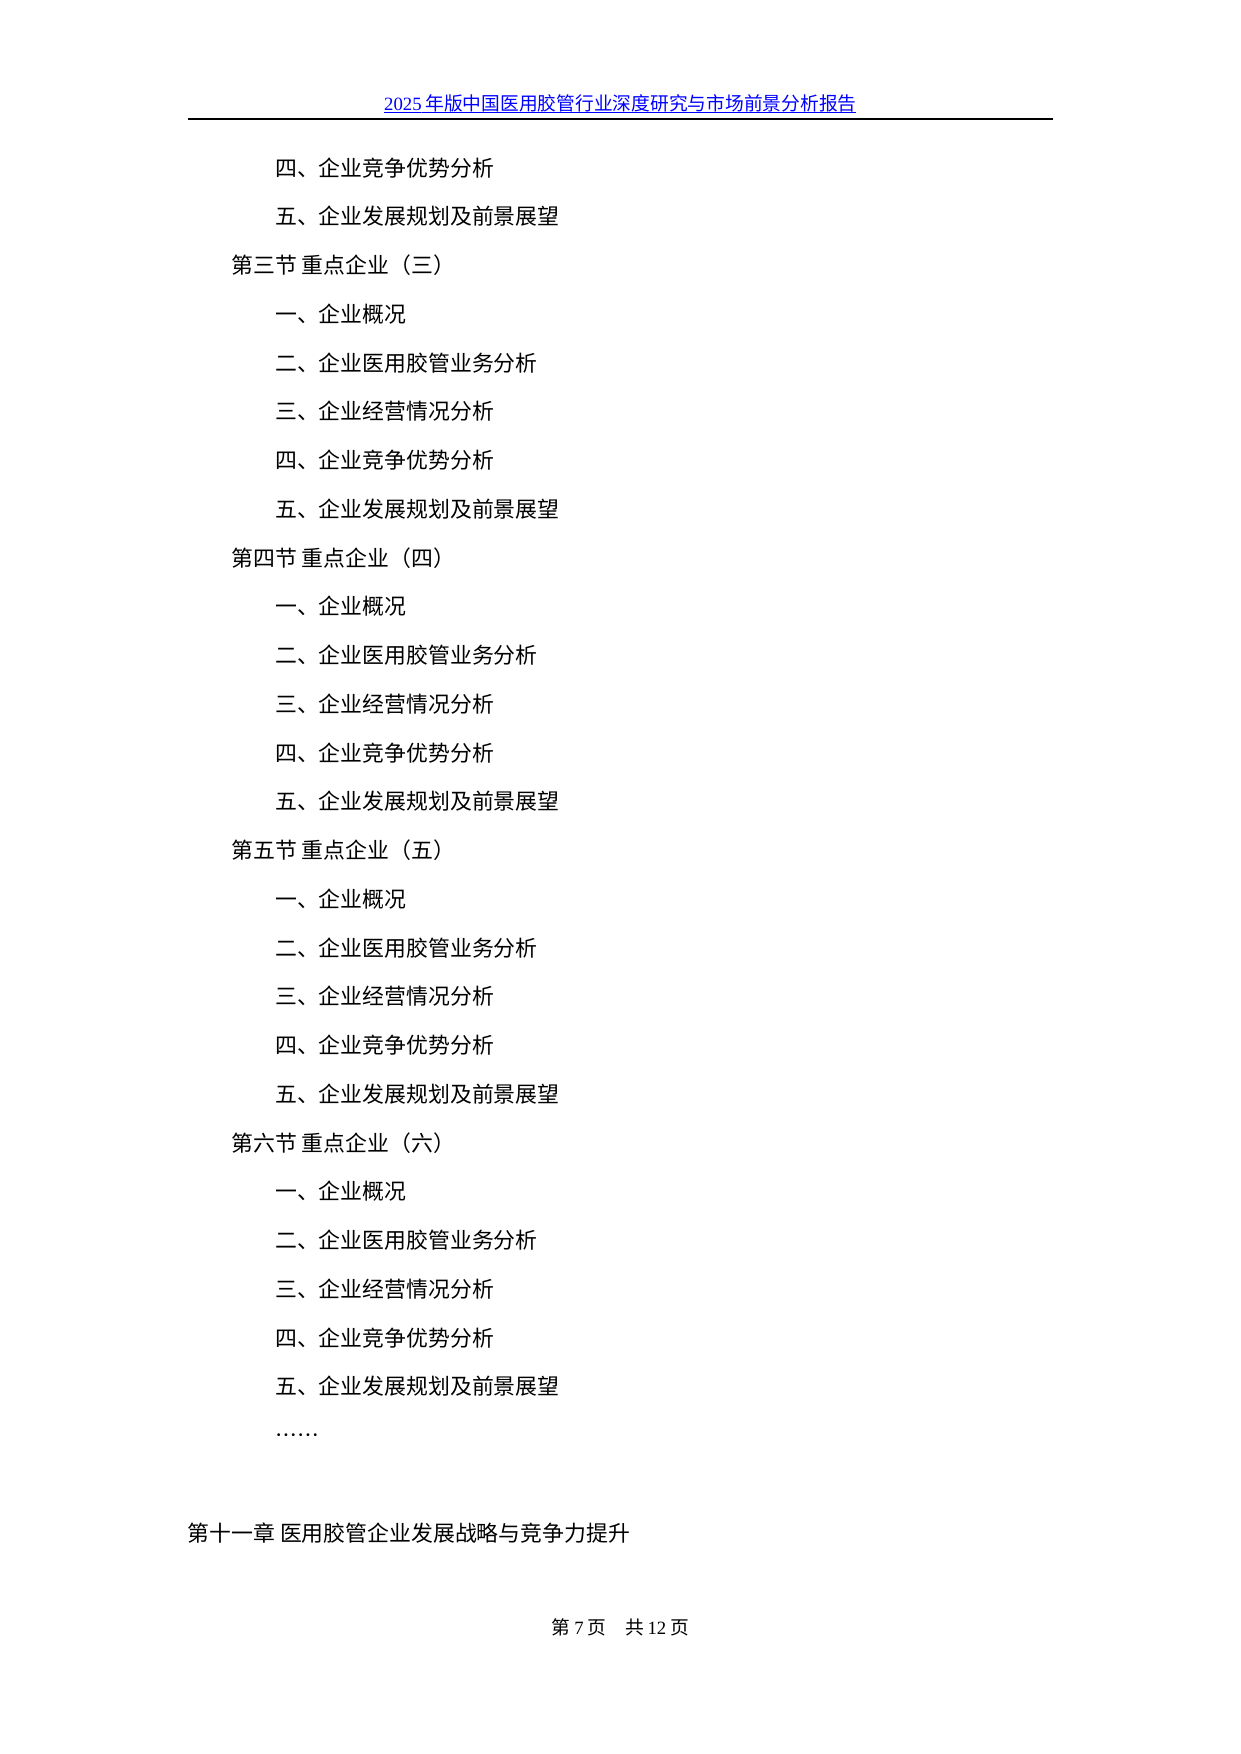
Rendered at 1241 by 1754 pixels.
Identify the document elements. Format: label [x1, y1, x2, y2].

text [187, 150, 1053, 1548]
